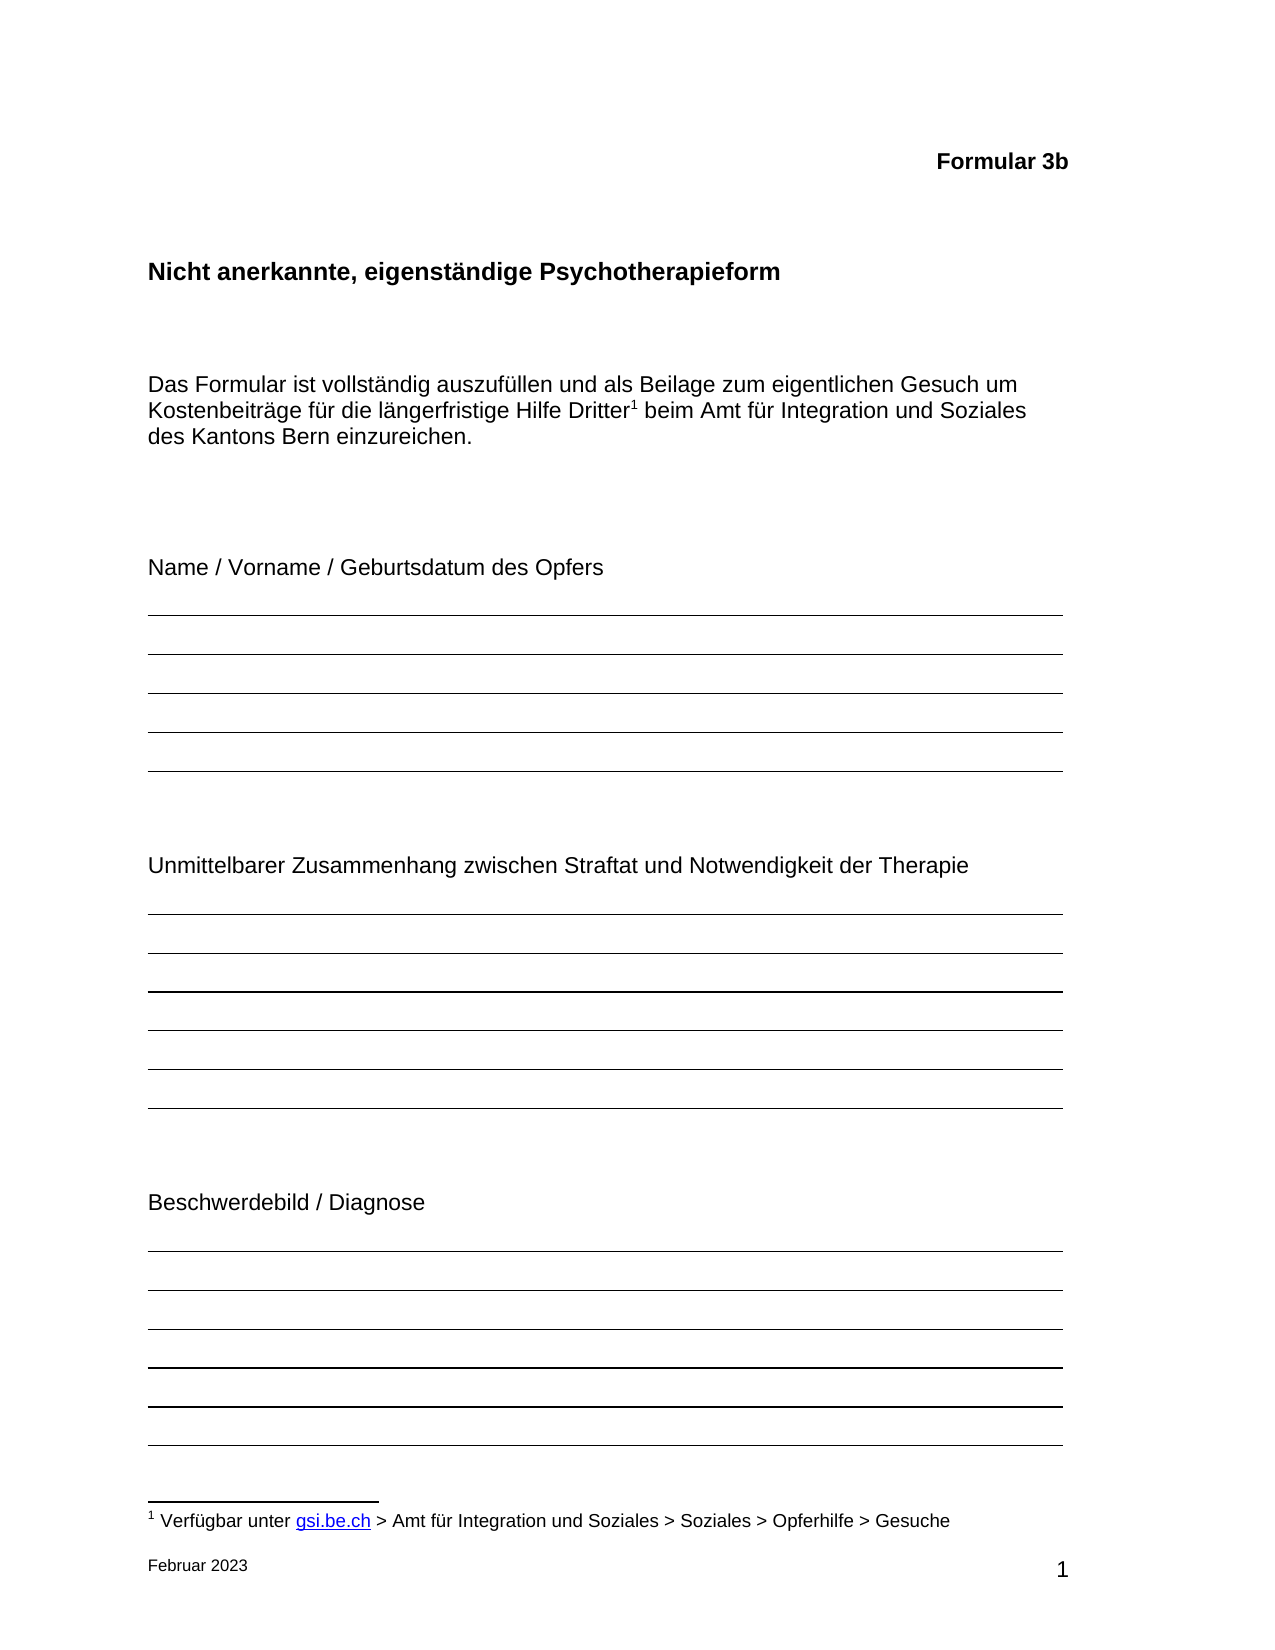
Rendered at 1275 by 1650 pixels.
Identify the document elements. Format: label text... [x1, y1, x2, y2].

subtitle Nicht anerkannte, eigenständige Psychotherapieform [148, 256, 1069, 285]
subtitle Beschwerdebild / Diagnose [148, 1189, 1069, 1216]
text Das Formular ist vollständig auszufüllen und als Beilage zum eigentlichen Gesuch um Kostenbeiträge für die längerfristige Hilfe Dritter beim Amt für Integration und Soziales des Kantons Bern einzureichen. [148, 371, 1069, 449]
subtitle Unmittelbarer Zusammenhang zwischen Straftat und Notwendigkeit der Therapie [148, 852, 1069, 878]
text Formular 3b [148, 148, 1069, 174]
subtitle Name / Vorname / Geburtsdatum des Opfers [148, 554, 1069, 580]
